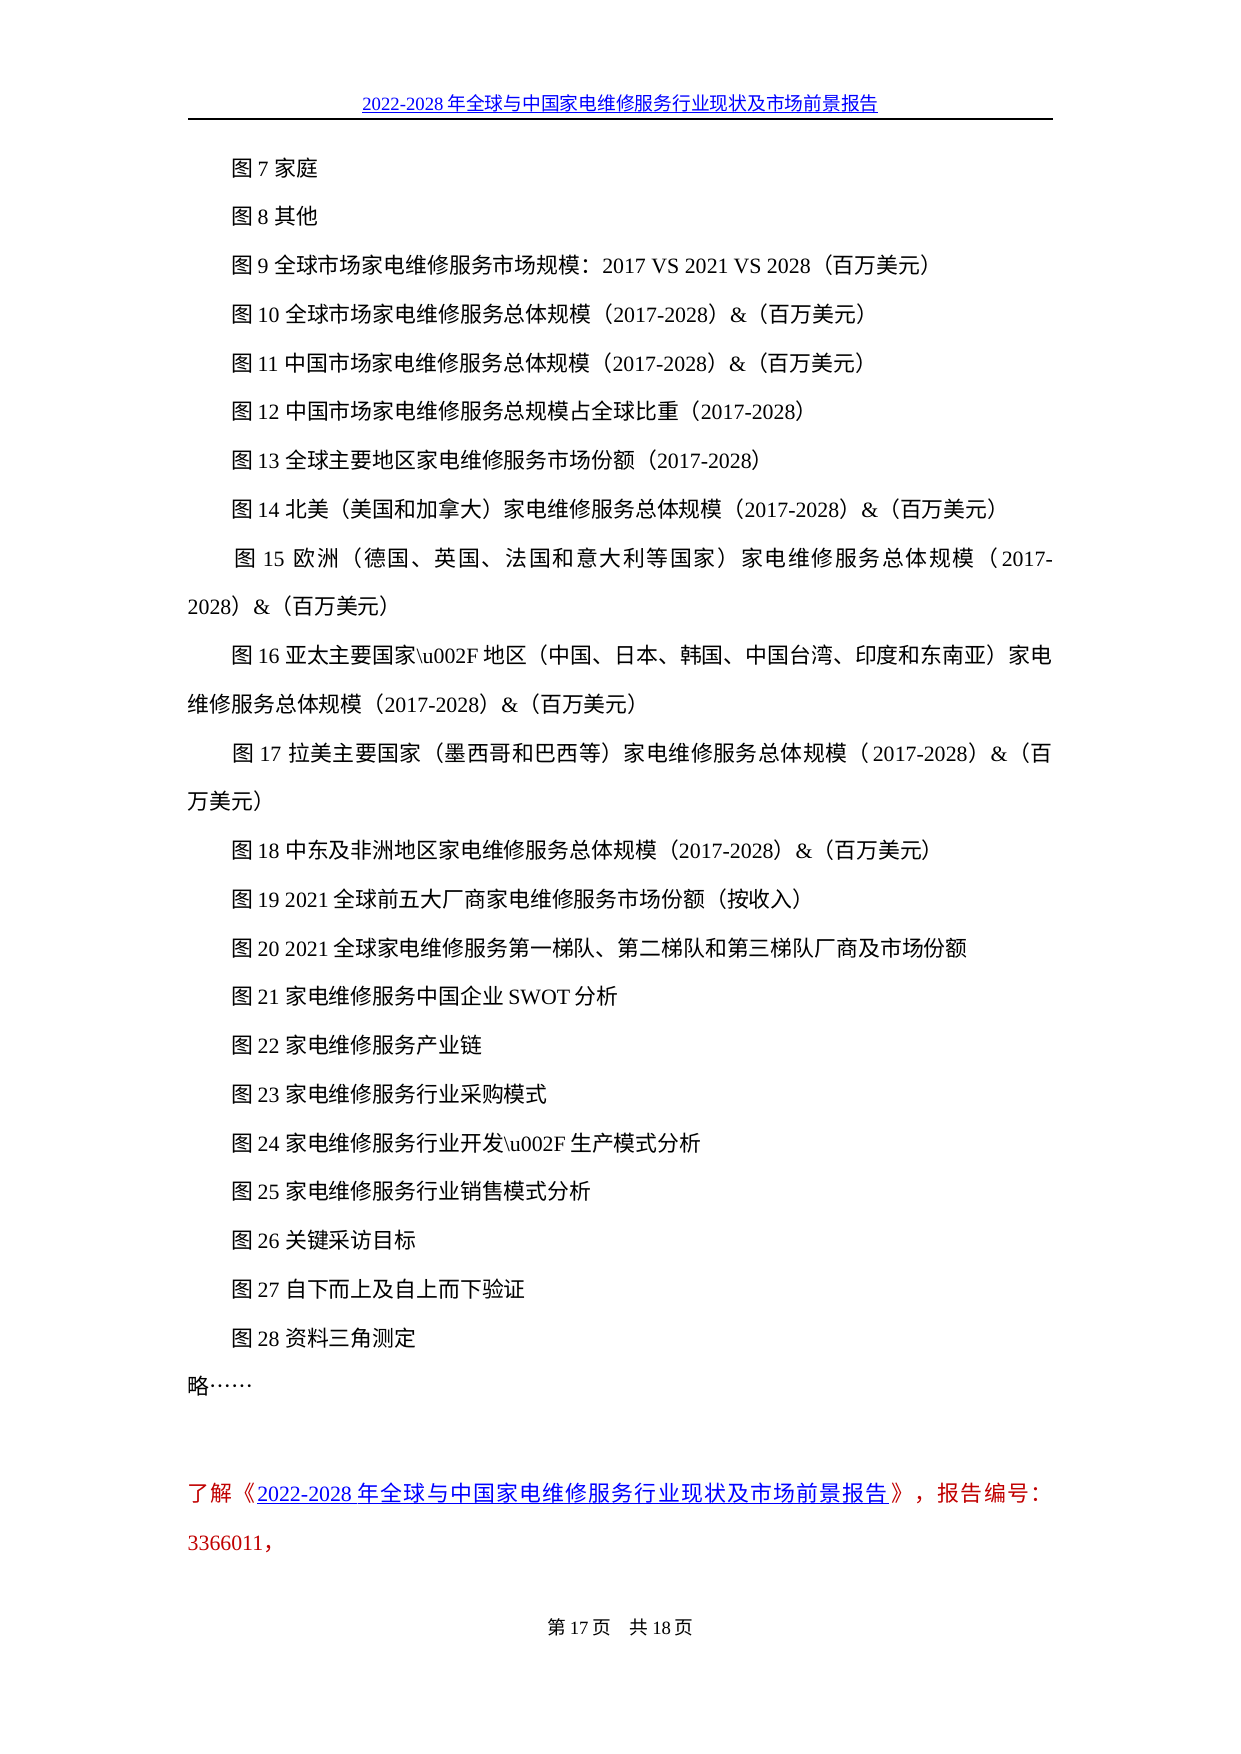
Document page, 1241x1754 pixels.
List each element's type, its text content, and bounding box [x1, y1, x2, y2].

text 了解《2022-2028年全球与中国家电维修服务行业现状及市场前景报告》，报告编号：3366011， [187, 1475, 1053, 1557]
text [187, 150, 1053, 1401]
